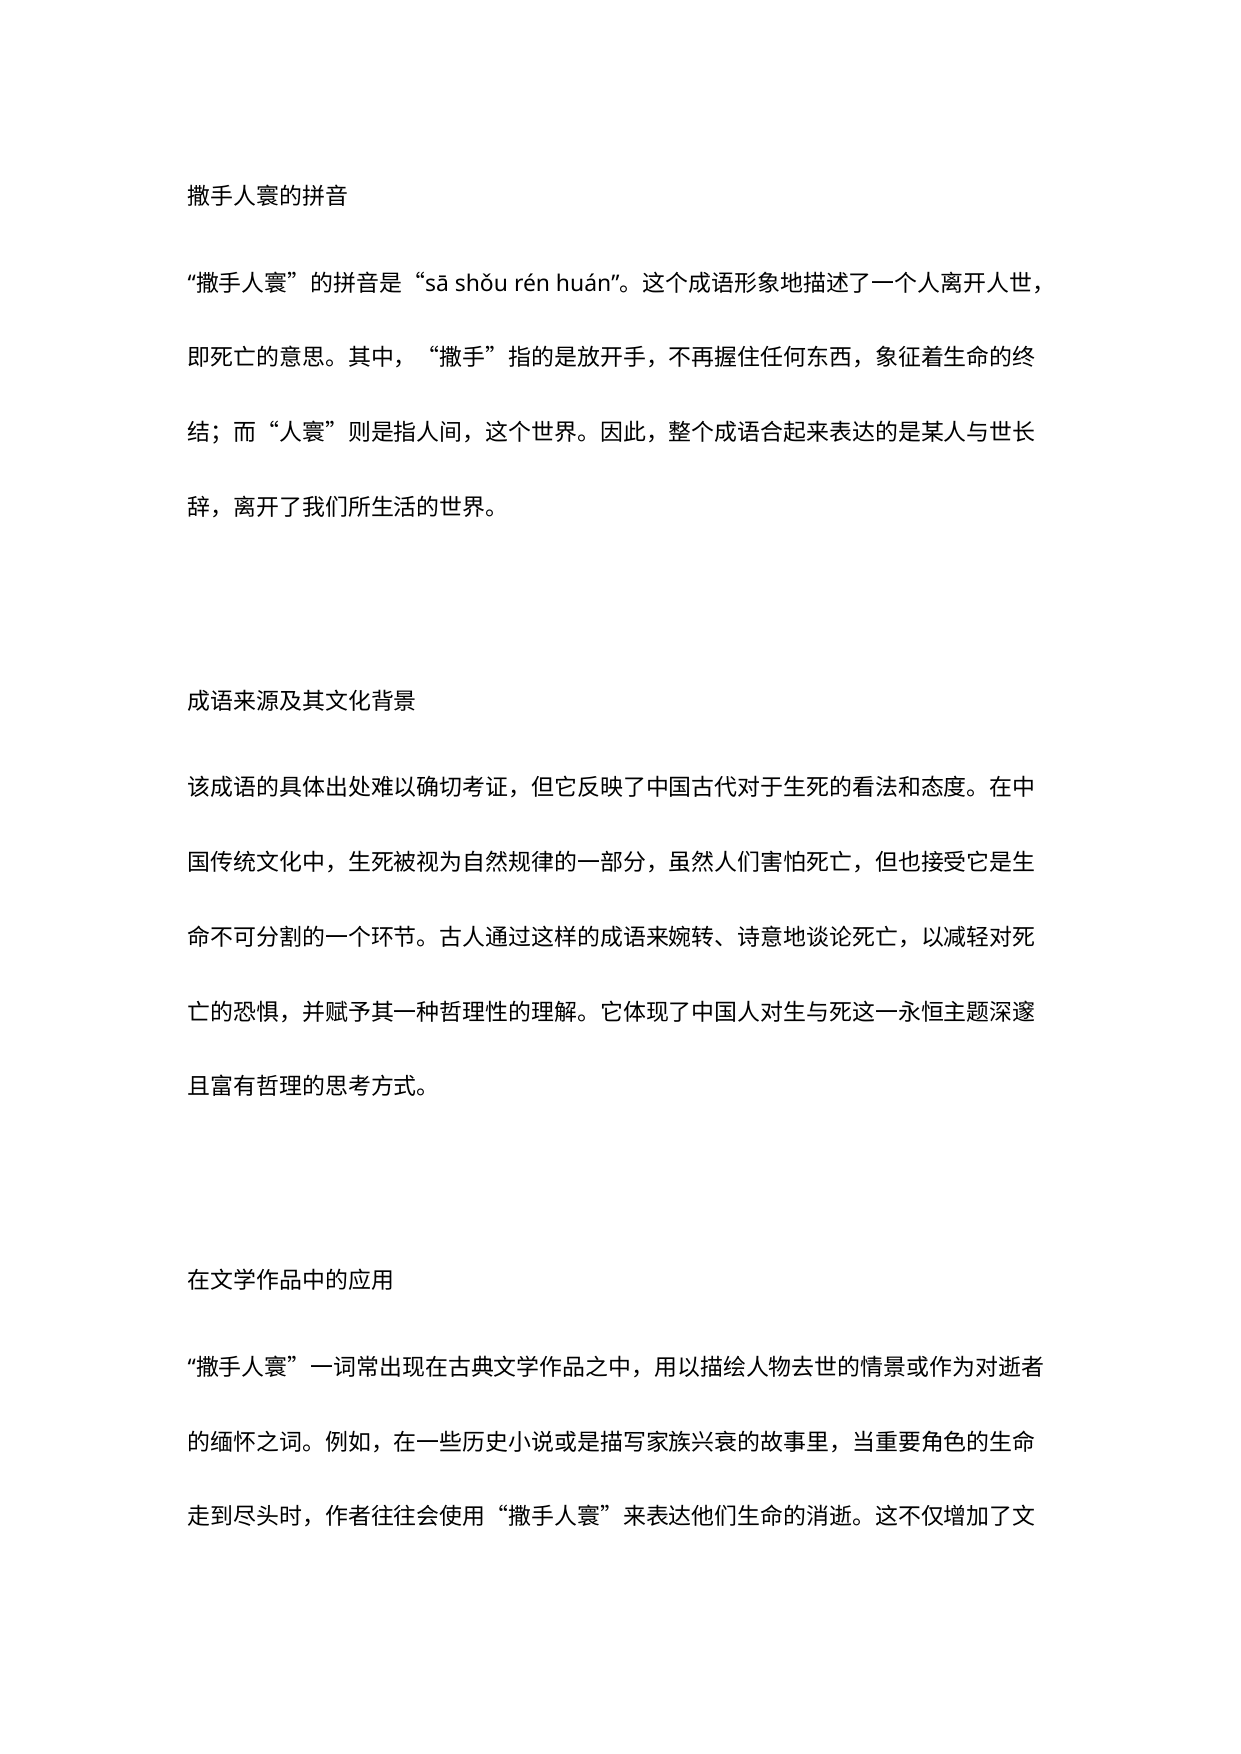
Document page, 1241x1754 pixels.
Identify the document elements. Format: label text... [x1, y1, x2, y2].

text 成语来源及其文化背景 [187, 667, 1053, 732]
text “撒手人寰”的拼音是“sā shǒu rén huán”。这个成语形象地描述了一个人离开人世，即死亡的意思。其中，“撒手”指的是放开手，不再握住任何东西，象征着生命的终结；而“人寰”则是指人间，这个世界。因此，整个成语合起来表达的是某人与世长辞，离开了我们所生活的世界。 [187, 248, 1053, 538]
text 在文学作品中的应用 [187, 1246, 1053, 1311]
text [187, 1333, 1053, 1547]
text 撒手人寰的拼音 [187, 162, 1053, 227]
text 该成语的具体出处难以确切考证，但它反映了中国古代对于生死的看法和态度。在中国传统文化中，生死被视为自然规律的一部分，虽然人们害怕死亡，但也接受它是生命不可分割的一个环节。古人通过这样的成语来婉转、诗意地谈论死亡，以减轻对死亡的恐惧，并赋予其一种哲理性的理解。它体现了中国人对生与死这一永恒主题深邃且富有哲理的思考方式。 [187, 753, 1053, 1117]
